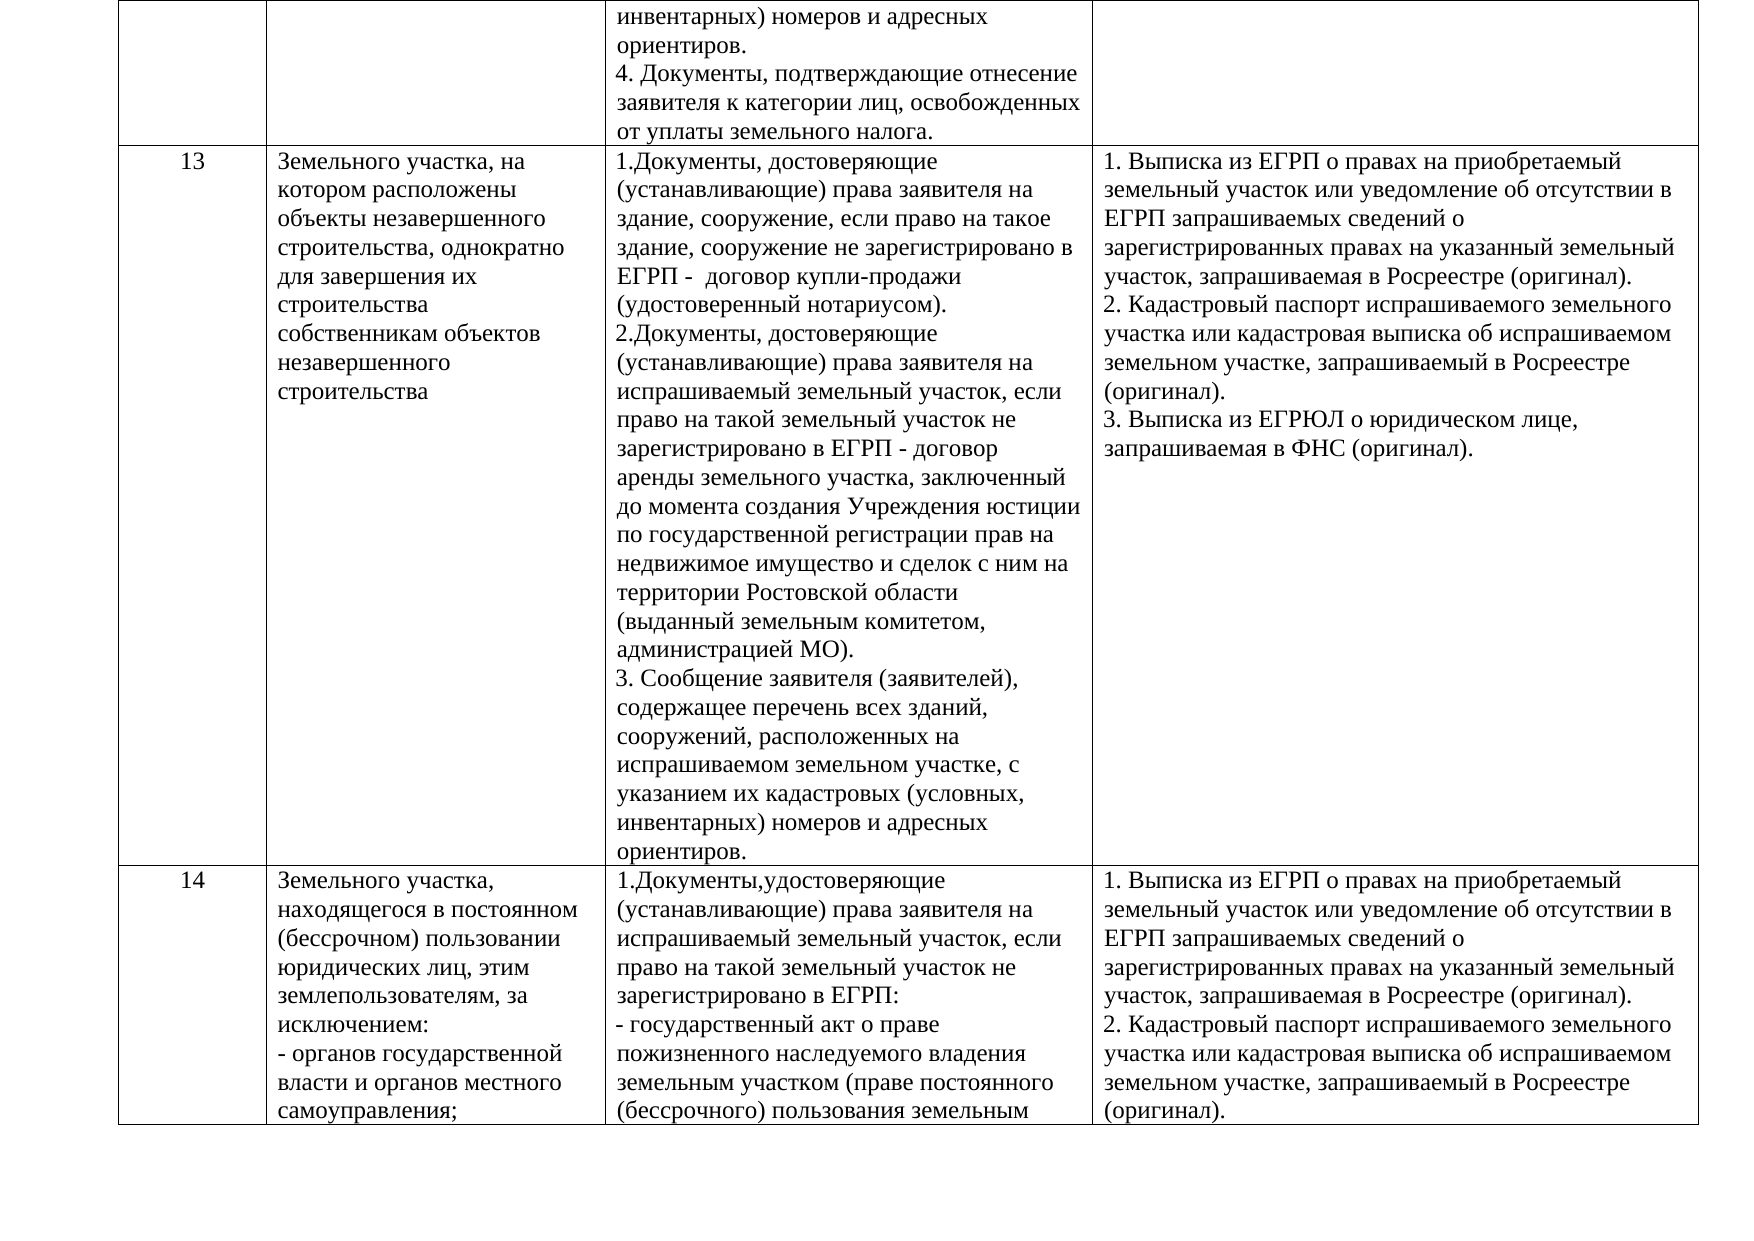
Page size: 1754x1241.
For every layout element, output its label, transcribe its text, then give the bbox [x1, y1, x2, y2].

table_cell 13 [119, 146, 266, 864]
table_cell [267, 1, 605, 145]
table_cell Земельного участка, на котором расположены объекты незавершенного строительства, однократно для завершения их строительства собственникам объектов незавершенного строительства [267, 146, 605, 864]
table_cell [606, 866, 1092, 1124]
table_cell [1093, 866, 1698, 1124]
table_cell 1.Документы, достоверяющие (устанавливающие) права заявителя на здание, сооружение, если право на такое здание, сооружение не зарегистрировано в ЕГРП - договор купли-продажи (удостоверенный нотариусом). 2.Документы, достоверяющие (устанавливающие) права заявителя на испрашиваемый земельный участок, если право на такой земельный участок не зарегистрировано в ЕГРП - договор аренды земельного участка, заключенный до момента создания Учреждения юстиции по государственной регистрации прав на недвижимое имущество и сделок с ним на территории Ростовской области (выданный земельным комитетом, администрацией МО). 3. Сообщение заявителя (заявителей), содержащее перечень всех зданий, сооружений, расположенных на испрашиваемом земельном участке, с указанием их кадастровых (условных, инвентарных) номеров и адресных ориентиров. [606, 146, 1092, 864]
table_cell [1093, 1, 1698, 145]
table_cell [267, 866, 605, 1124]
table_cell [606, 1, 1092, 145]
table_cell 14 [119, 866, 266, 1124]
table_cell 12 [119, 1, 266, 145]
